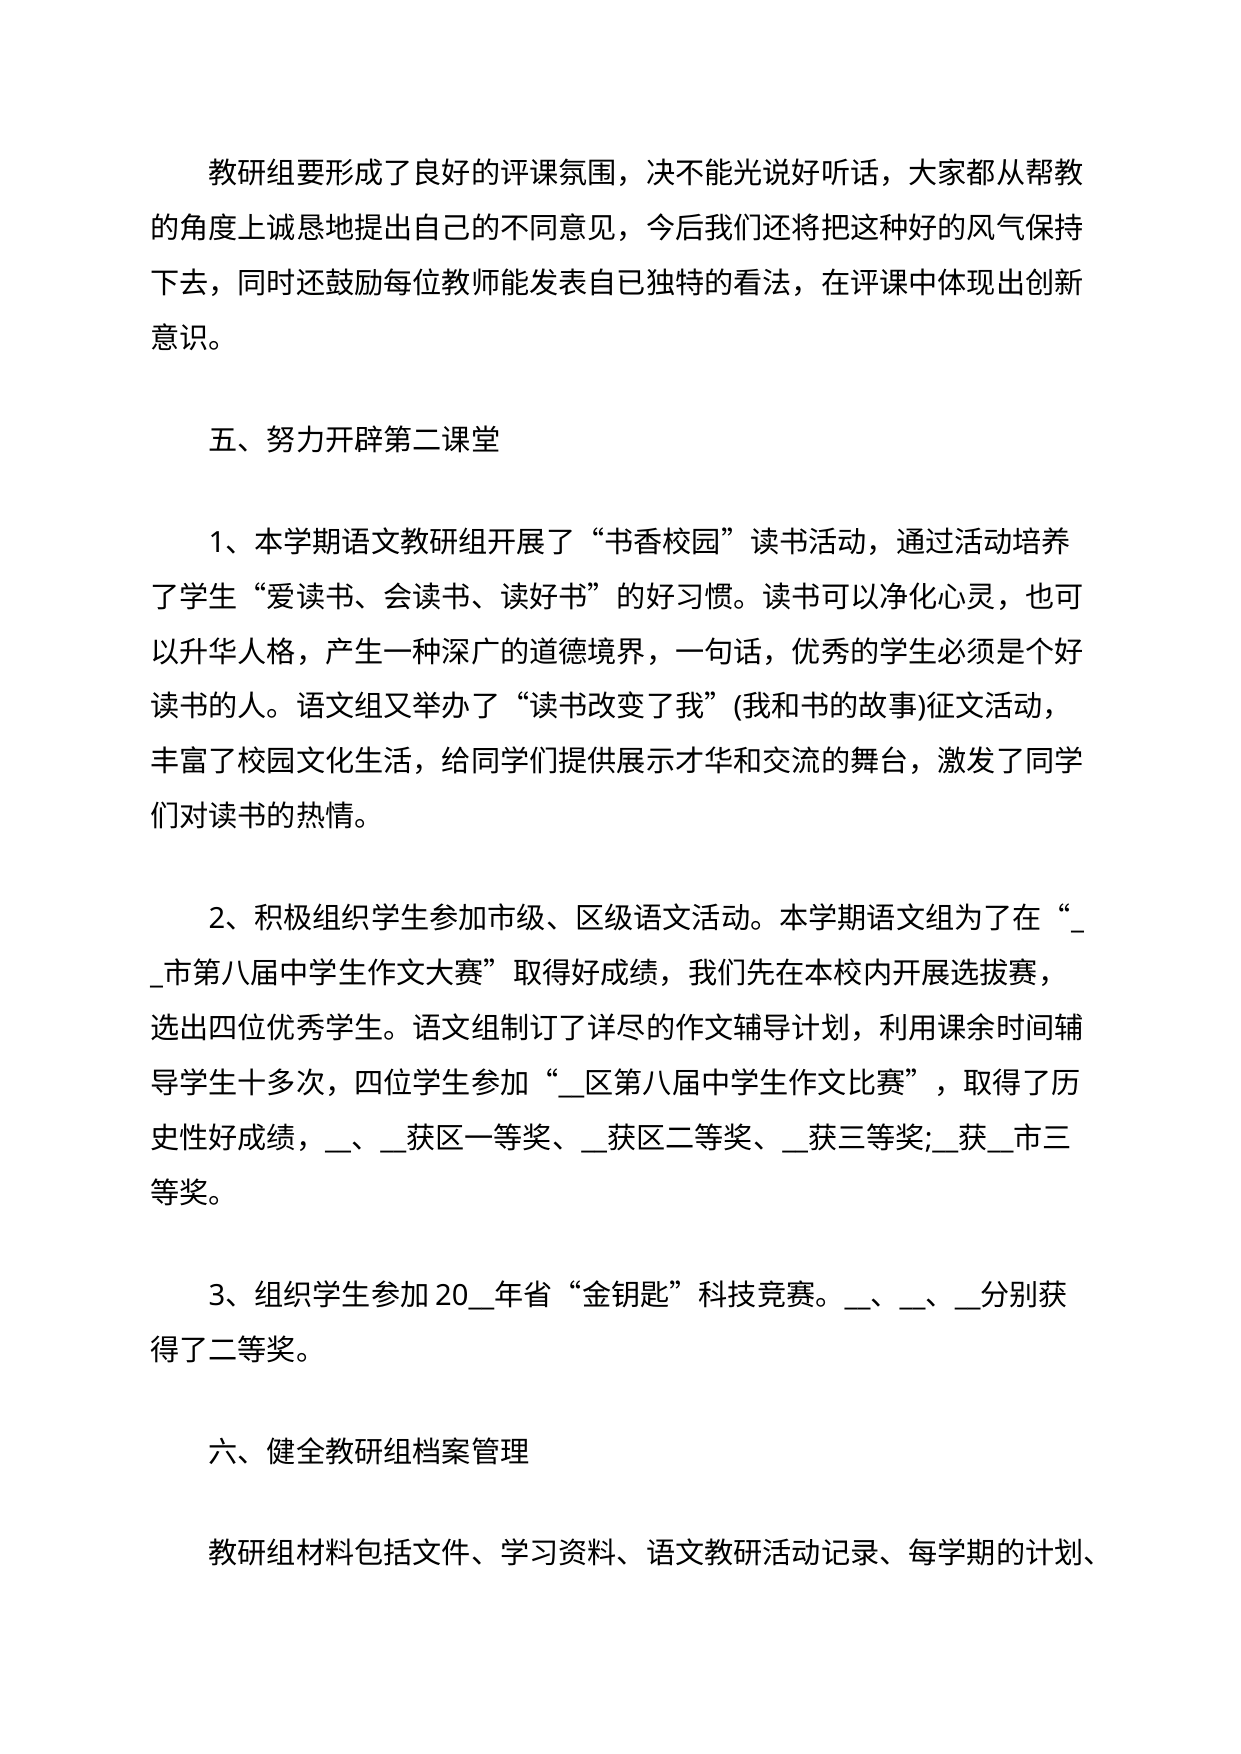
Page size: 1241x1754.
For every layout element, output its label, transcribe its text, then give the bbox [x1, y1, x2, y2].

text 3、组织学生参加20__年省“金钥匙”科技竞赛。__、__、__分别获得了二等奖。 [150, 1271, 1090, 1369]
text 2、积极组织学生参加市级、区级语文活动。本学期语文组为了在“__市第八届中学生作文大赛”取得好成绩，我们先在本校内开展选拔赛，选出四位优秀学生。语文组制订了详尽的作文辅导计划，利用课余时间辅导学生十多次，四位学生参加“__区第八届中学生作文比赛”，取得了历史性好成绩，__、__获区一等奖、__获区二等奖、__获三等奖;__获__市三等奖。 [150, 895, 1090, 1212]
text 六、健全教研组档案管理 [150, 1428, 1090, 1470]
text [150, 1530, 1090, 1572]
text 五、努力开辟第二课堂 [150, 416, 1090, 459]
text 教研组要形成了良好的评课氛围，决不能光说好听话，大家都从帮教的角度上诚恳地提出自己的不同意见，今后我们还将把这种好的风气保持下去，同时还鼓励每位教师能发表自已独特的看法，在评课中体现出创新意识。 [150, 150, 1090, 357]
text 1、本学期语文教研组开展了“书香校园”读书活动，通过活动培养了学生“爱读书、会读书、读好书”的好习惯。读书可以净化心灵，也可以升华人格，产生一种深广的道德境界，一句话，优秀的学生必须是个好读书的人。语文组又举办了“读书改变了我”(我和书的故事)征文活动，丰富了校园文化生活，给同学们提供展示才华和交流的舞台，激发了同学们对读书的热情。 [150, 518, 1090, 835]
